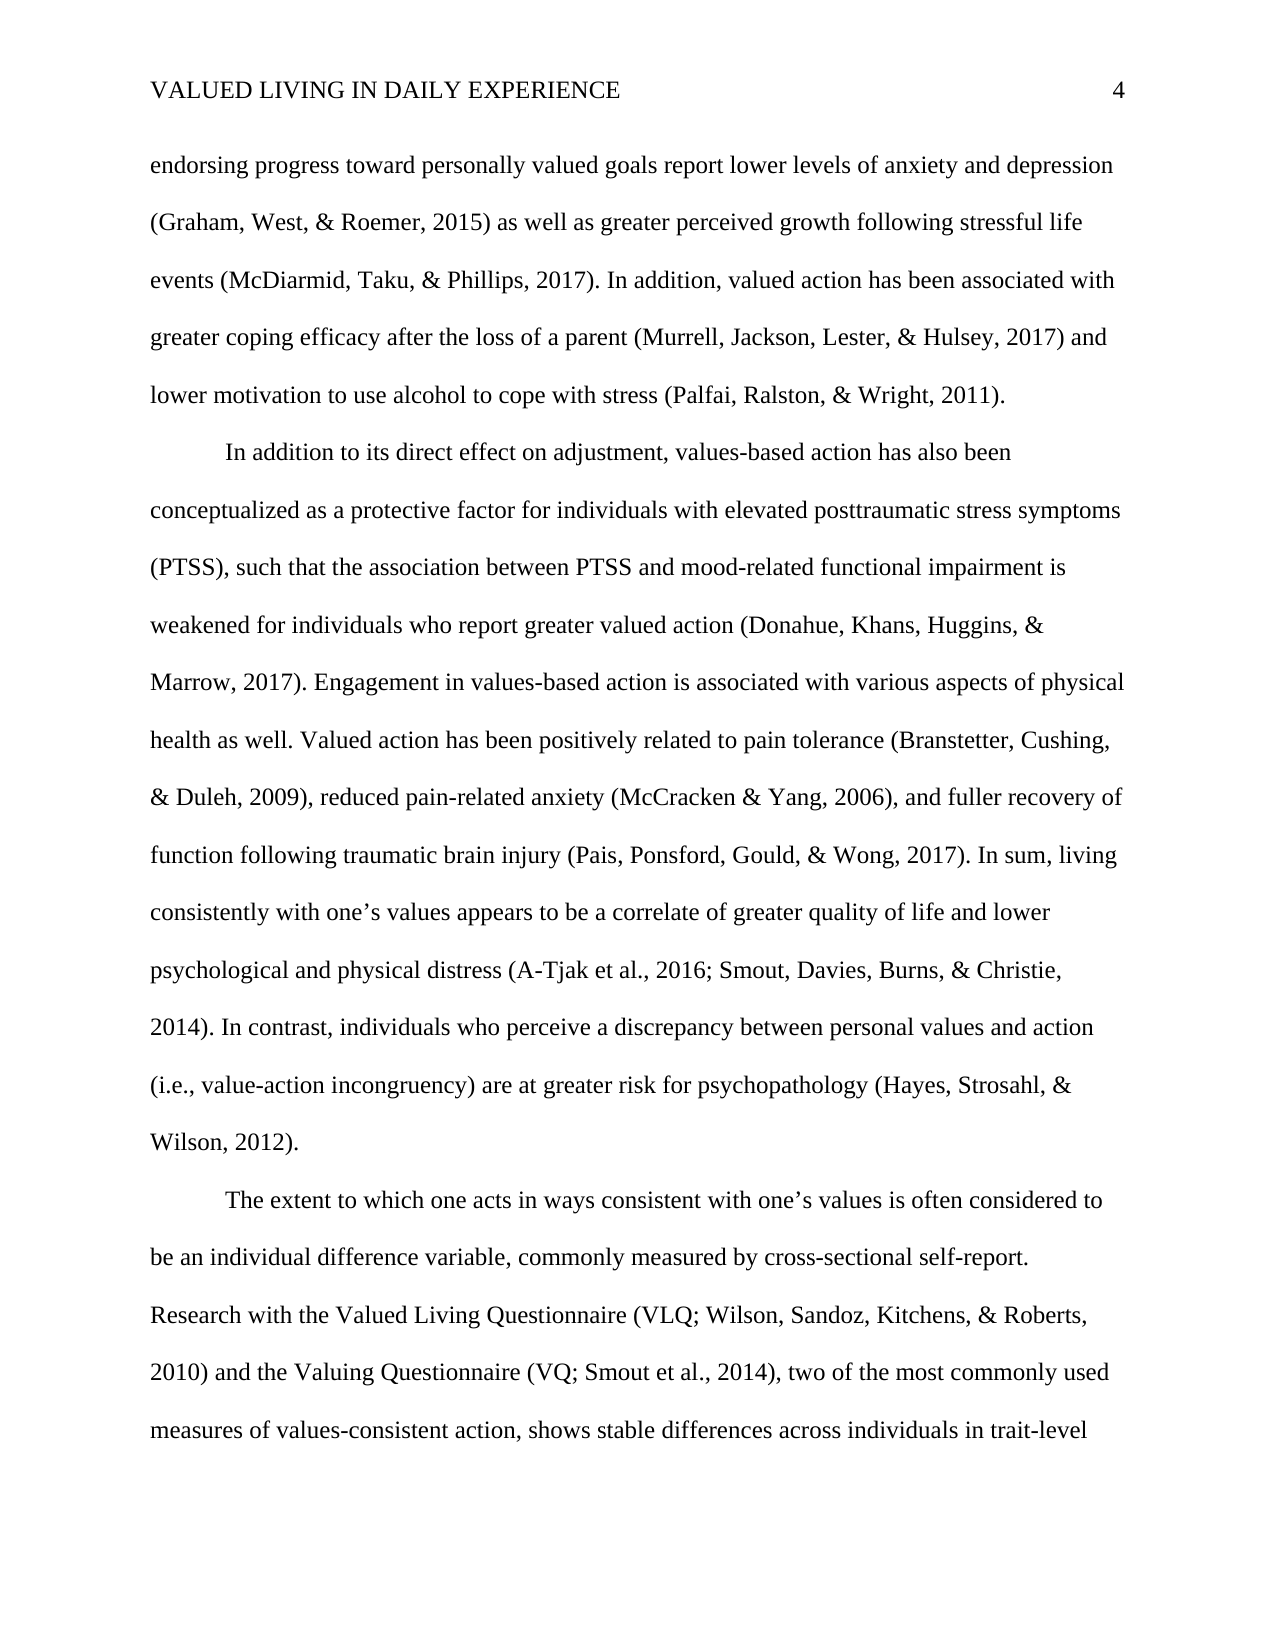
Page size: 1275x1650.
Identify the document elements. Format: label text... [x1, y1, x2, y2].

text In addition to its direct effect on adjustment, values-based action has also been conceptualized as a protective factor for individuals with elevated posttraumatic stress symptoms (PTSS), such that the association between PTSS and mood-related functional impairment is weakened for individuals who report greater valued action (Donahue, Khans, Huggins, & Marrow, 2017). Engagement in values-based action is associated with various aspects of physical health as well. Valued action has been positively related to pain tolerance (Branstetter, Cushing, & Duleh, 2009), reduced pain-related anxiety (McCracken & Yang, 2006), and fuller recovery of function following traumatic brain injury (Pais, Ponsford, Gould, & Wong, 2017). In sum, living consistently with one’s values appears to be a correlate of greater quality of life and lower psychological and physical distress (A-Tjak et al., 2016; Smout, Davies, Burns, & Christie, 2014). In contrast, individuals who perceive a discrepancy between personal values and action (i.e., value-action incongruency) are at greater risk for psychopathology (Hayes, Strosahl, & Wilson, 2012). [150, 437, 1125, 1156]
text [150, 1185, 1125, 1444]
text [150, 150, 1125, 409]
